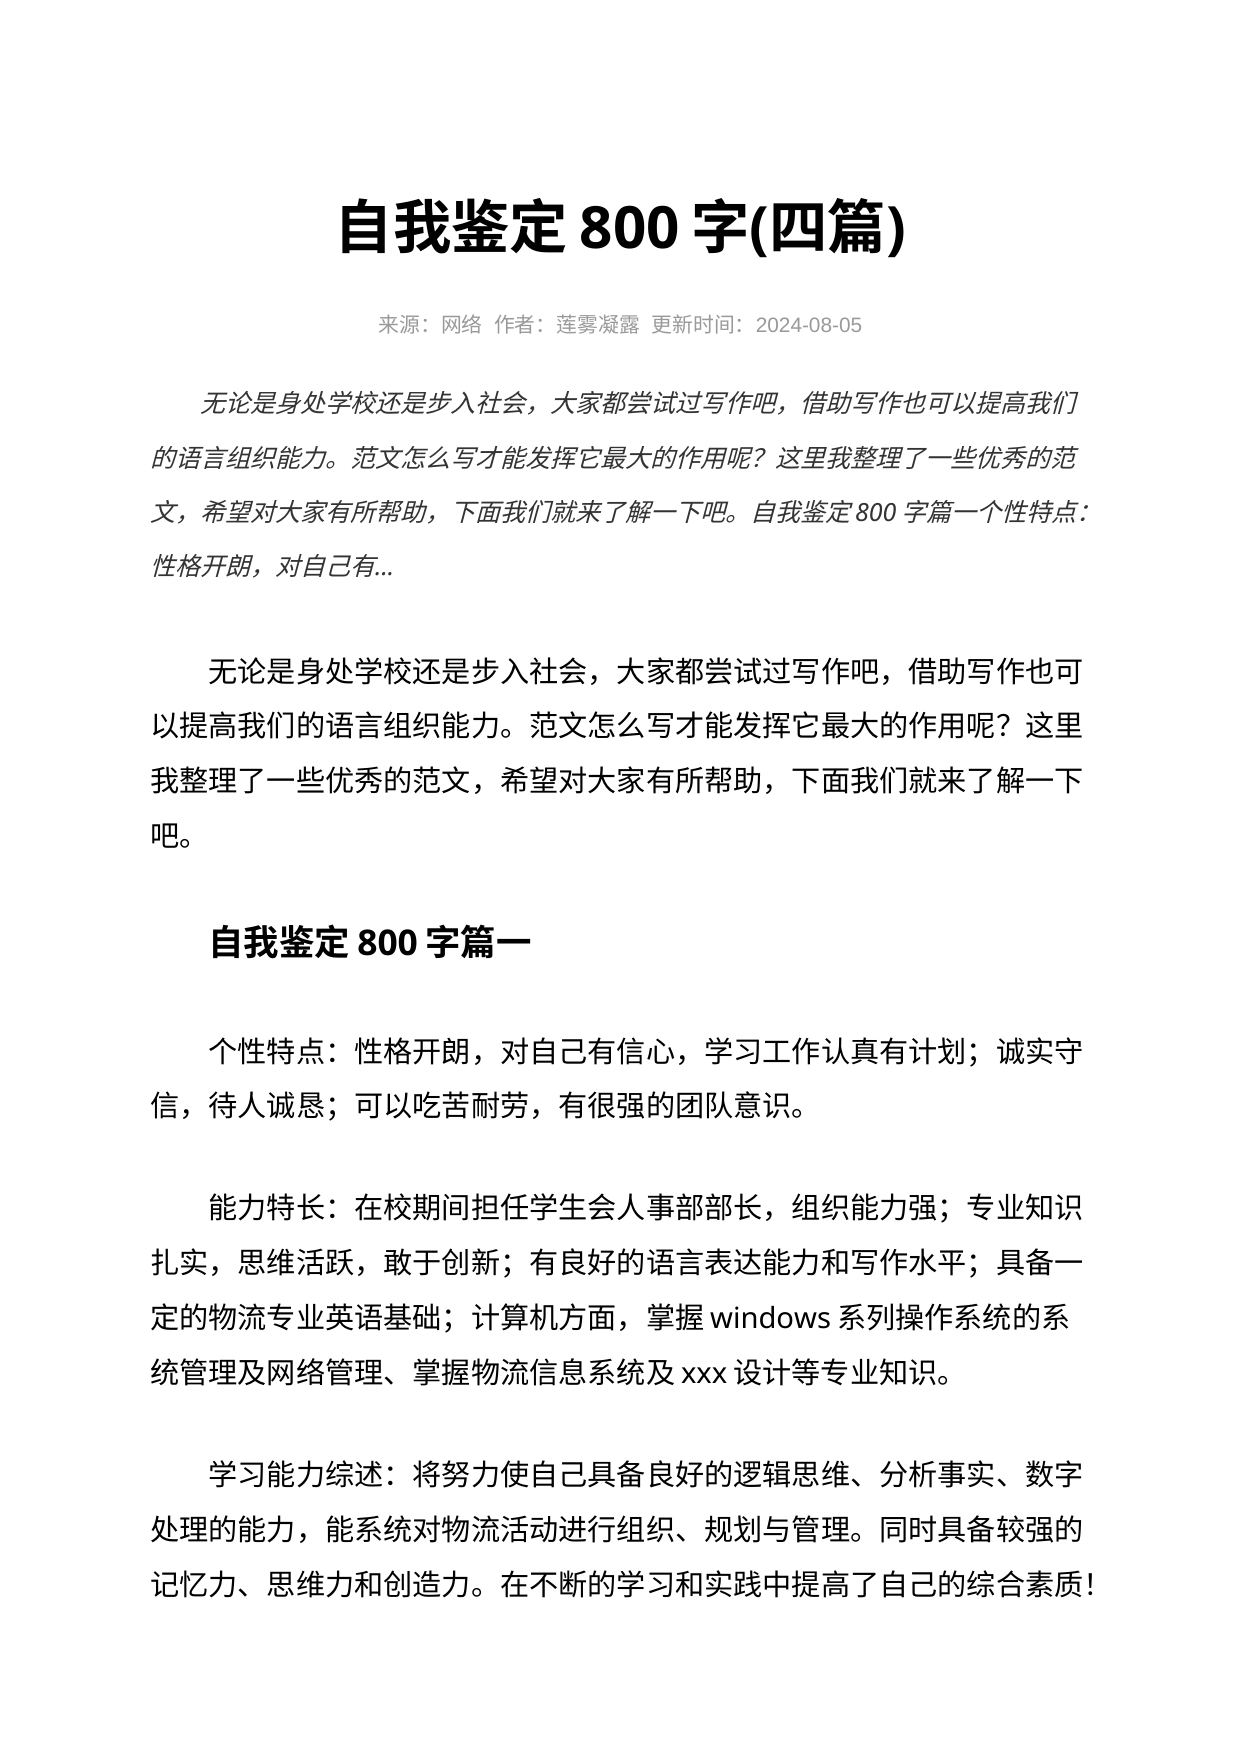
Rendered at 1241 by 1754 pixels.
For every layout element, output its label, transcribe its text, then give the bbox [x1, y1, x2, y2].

text 来源：网络 作者：莲雾凝露 更新时间：2024-08-05 [150, 313, 1090, 337]
subtitle 自我鉴定800字(四篇) [150, 181, 1090, 266]
text 能力特长：在校期间担任学生会人事部部长，组织能力强；专业知识扎实，思维活跃，敢于创新；有良好的语言表达能力和写作水平；具备一定的物流专业英语基础；计算机方面，掌握windows系列操作系统的系统管理及网络管理、掌握物流信息系统及xxx设计等专业知识。 [150, 1185, 1090, 1392]
text 个性特点：性格开朗，对自己有信心，学习工作认真有计划；诚实守信，待人诚恳；可以吃苦耐劳，有很强的团队意识。 [150, 1028, 1090, 1125]
text 学习能力综述：将努力使自己具备良好的逻辑思维、分析事实、数字处理的能力，能系统对物流活动进行组织、规划与管理。同时具备较强的记忆力、思维力和创造力。在不断的学习和实践中提高了自己的综合素质！ [150, 1452, 1090, 1604]
text 无论是身处学校还是步入社会，大家都尝试过写作吧，借助写作也可以提高我们的语言组织能力。范文怎么写才能发挥它最大的作用呢？这里我整理了一些优秀的范文，希望对大家有所帮助，下面我们就来了解一下吧。 [150, 648, 1090, 855]
text 自我鉴定800字篇一 [150, 914, 1090, 966]
text 无论是身处学校还是步入社会，大家都尝试过写作吧，借助写作也可以提高我们的语言组织能力。范文怎么写才能发挥它最大的作用呢？这里我整理了一些优秀的范文，希望对大家有所帮助，下面我们就来了解一下吧。自我鉴定800字篇一个性特点：性格开朗，对自己有... [150, 384, 1090, 583]
